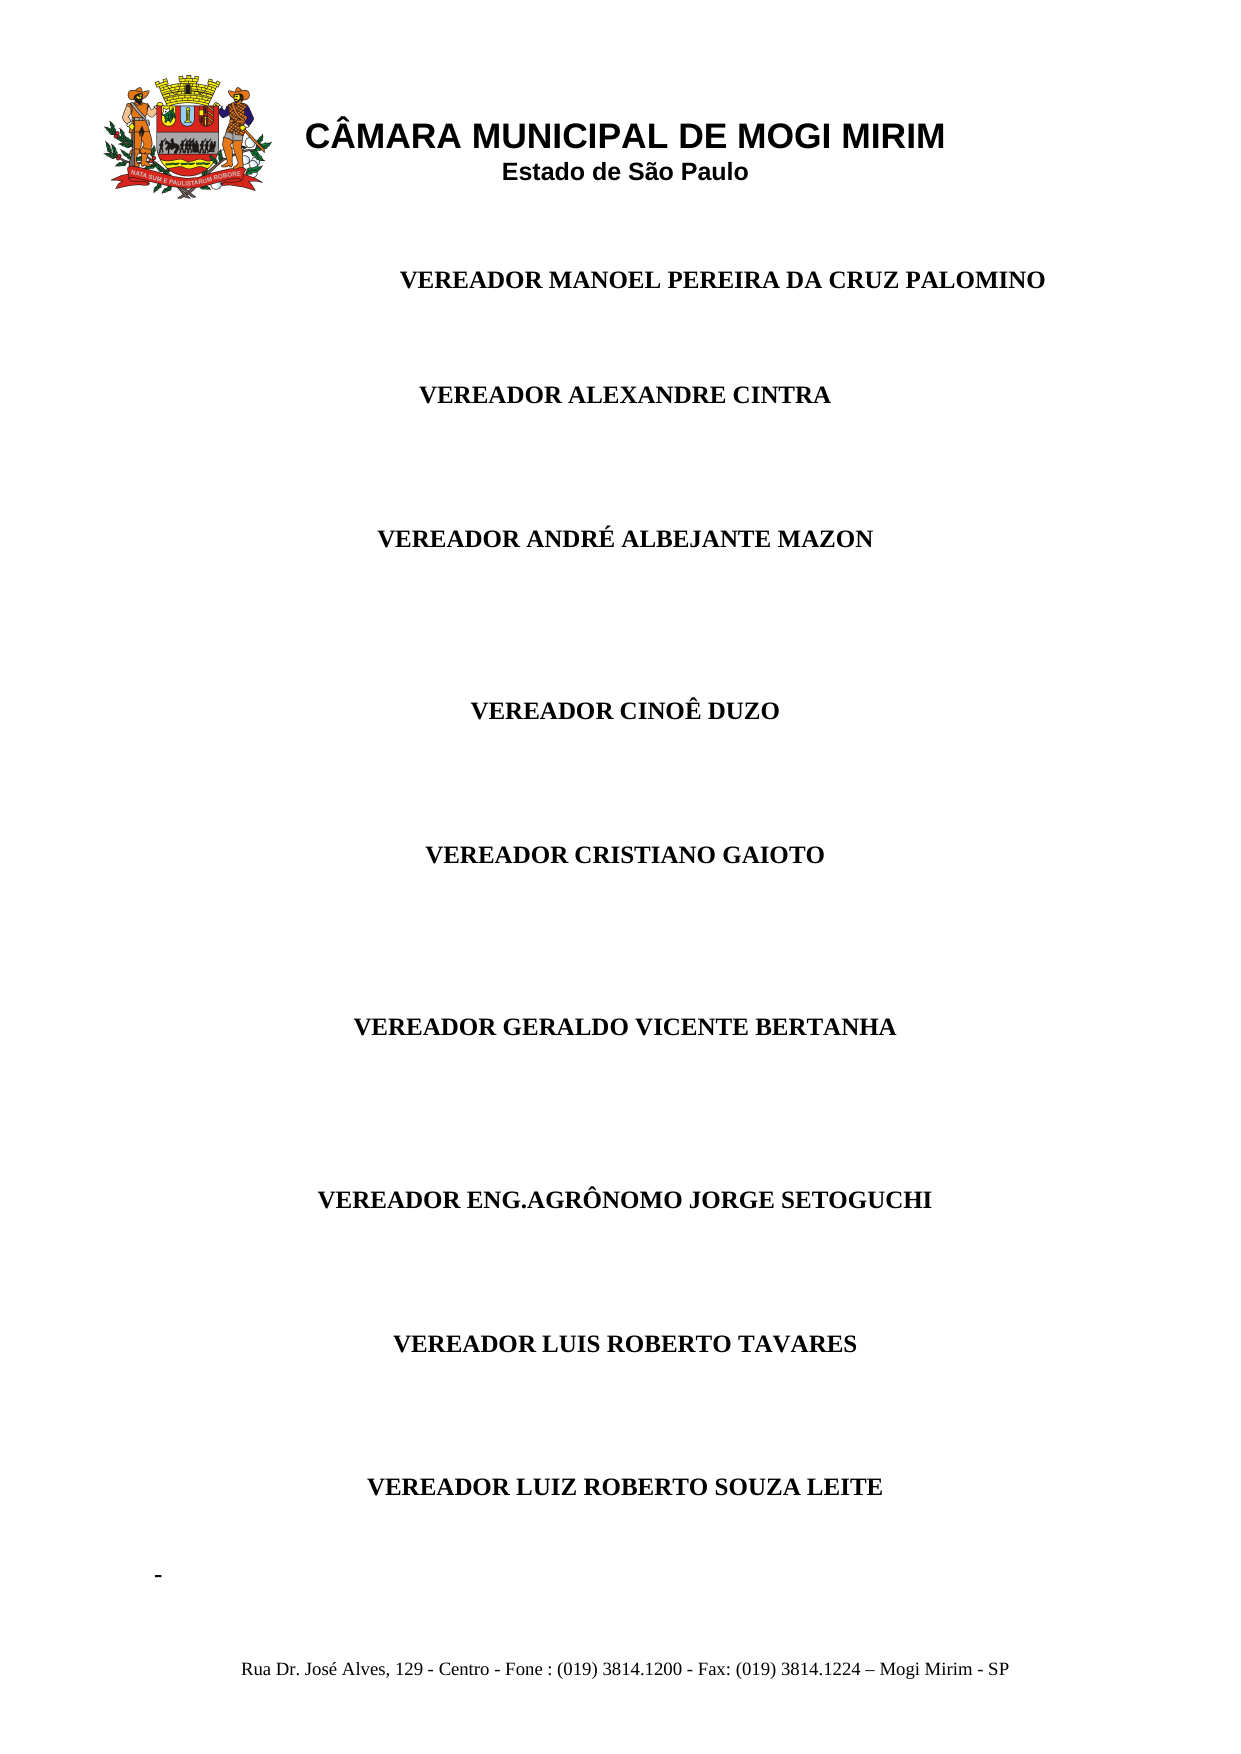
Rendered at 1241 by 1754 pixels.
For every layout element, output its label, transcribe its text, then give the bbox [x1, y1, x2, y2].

text VEREADOR ALEXANDRE CINTRA [148, 380, 1103, 409]
text VEREADOR MANOEL PEREIRA DA CRUZ PALOMINO [148, 265, 1103, 294]
text VEREADOR LUIS ROBERTO TAVARES [148, 1329, 1103, 1357]
text - [148, 1559, 1103, 1587]
picture [102, 75, 273, 199]
text VEREADOR GERALDO VICENTE BERTANHA [148, 1012, 1103, 1041]
text VEREADOR CRISTIANO GAIOTO [148, 840, 1103, 869]
text VEREADOR LUIZ ROBERTO SOUZA LEITE [148, 1472, 1103, 1501]
text VEREADOR ENG.AGRÔNOMO JORGE SETOGUCHI [148, 1185, 1103, 1214]
text VEREADOR ANDRÉ ALBEJANTE MAZON [148, 524, 1103, 552]
text VEREADOR CINOÊ DUZO [148, 696, 1103, 725]
